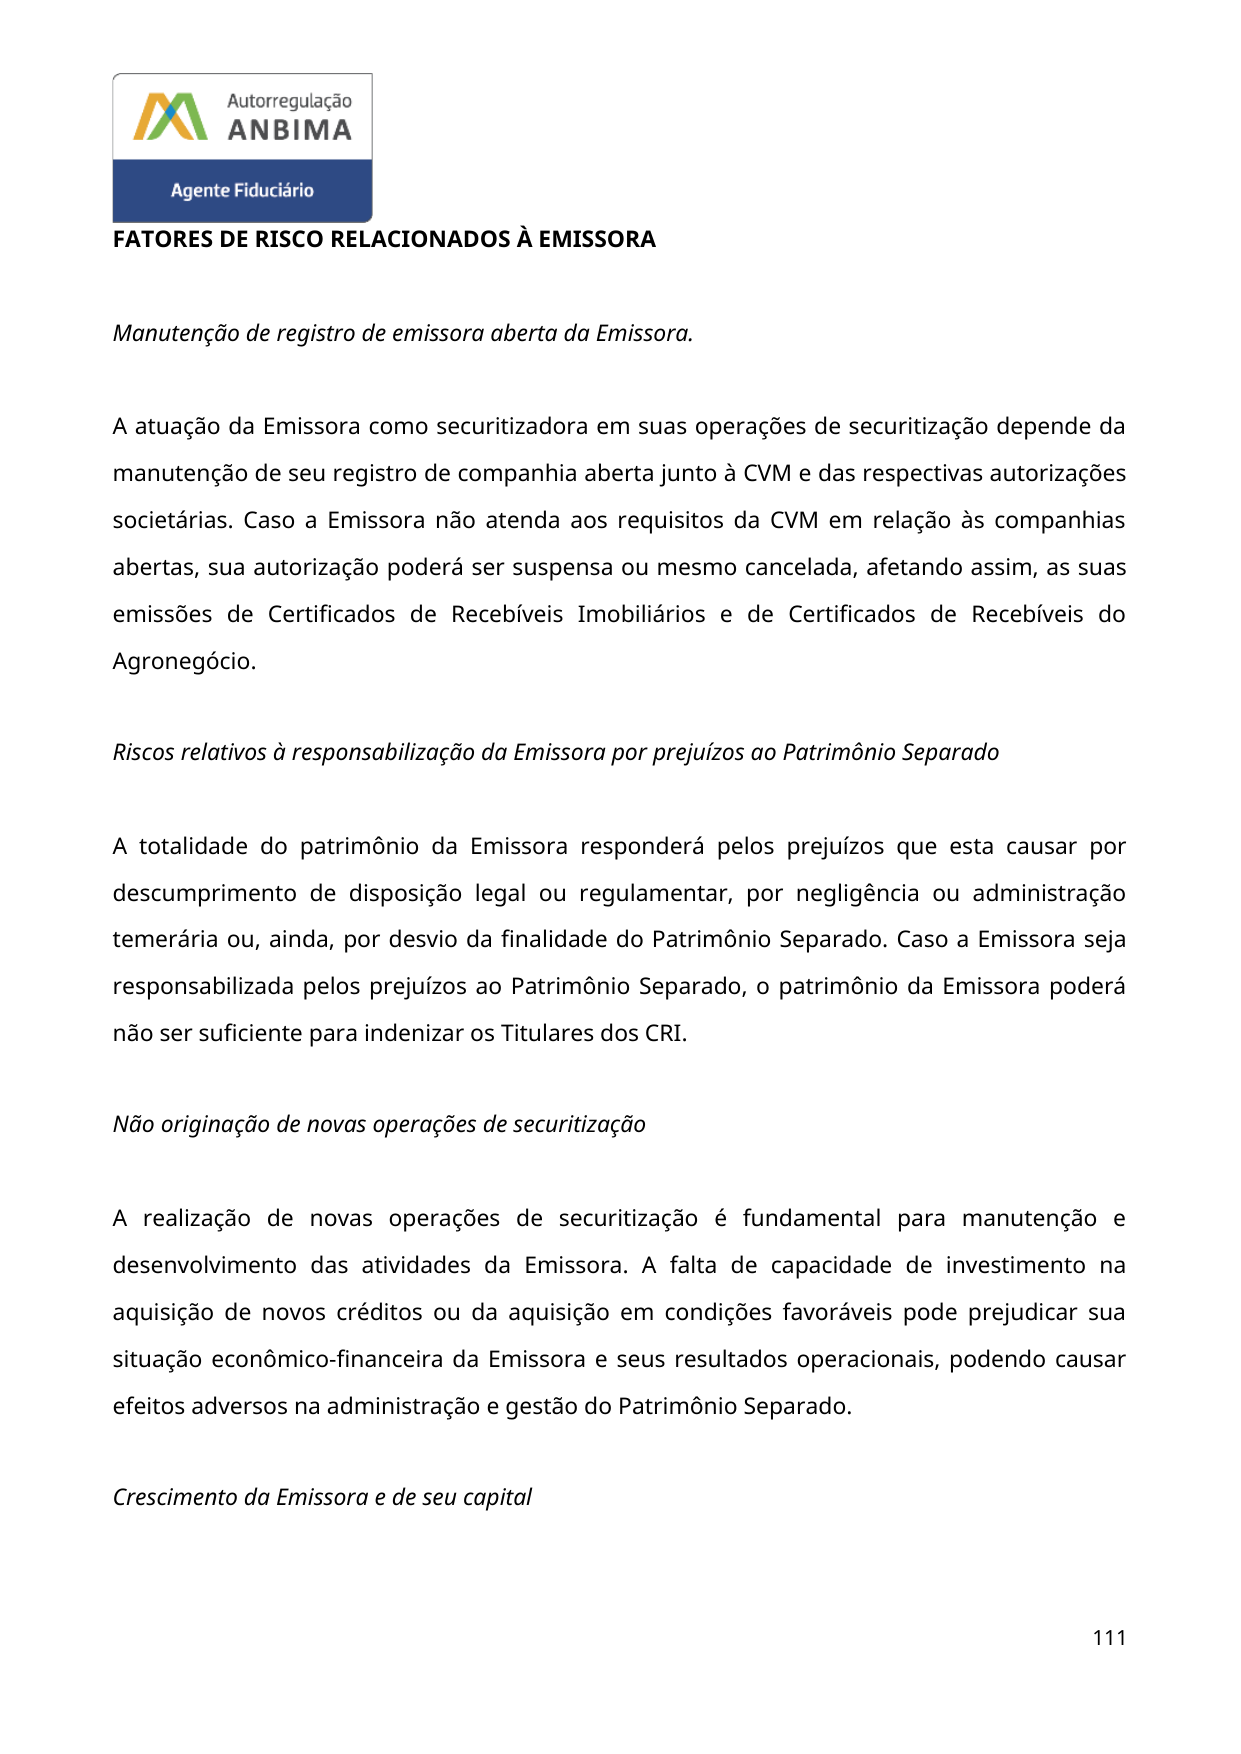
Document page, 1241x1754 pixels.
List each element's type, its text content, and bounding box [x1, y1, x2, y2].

text Não originação de novas operações de securitização [112, 1108, 1128, 1140]
text A atuação da Emissora como securitizadora em suas operações de securitização depende da manutenção de seu registro de companhia aberta junto à CVM e das respectivas autorizações societárias. Caso a Emissora não atenda aos requisitos da CVM em relação às companhias abertas, sua autorização poderá ser suspensa ou mesmo cancelada, afetando assim, as suas emissões de Certificados de Recebíveis Imobiliários e de Certificados de Recebíveis do Agronegócio. [112, 410, 1128, 676]
picture [112, 73, 373, 223]
text Riscos relativos à responsabilização da Emissora por prejuízos ao Patrimônio Separado [112, 736, 1128, 767]
text Manutenção de registro de emissora aberta da Emissora. [112, 317, 1128, 348]
text A realização de novas operações de securitização é fundamental para manutenção e desenvolvimento das atividades da Emissora. A falta de capacidade de investimento na aquisição de novos créditos ou da aquisição em condições favoráveis pode prejudicar sua situação econômico-financeira da Emissora e seus resultados operacionais, podendo causar efeitos adversos na administração e gestão do Patrimônio Separado. [112, 1202, 1128, 1421]
text A totalidade do patrimônio da Emissora responderá pelos prejuízos que esta causar por descumprimento de disposição legal ou regulamentar, por negligência ou administração temerária ou, ainda, por desvio da finalidade do Patrimônio Separado. Caso a Emissora seja responsabilizada pelos prejuízos ao Patrimônio Separado, o patrimônio da Emissora poderá não ser suficiente para indenizar os Titulares dos CRI. [112, 830, 1128, 1048]
text Crescimento da Emissora e de seu capital [112, 1481, 1128, 1512]
text FATORES DE RISCO RELACIONADOS À EMISSORA [112, 223, 1128, 254]
